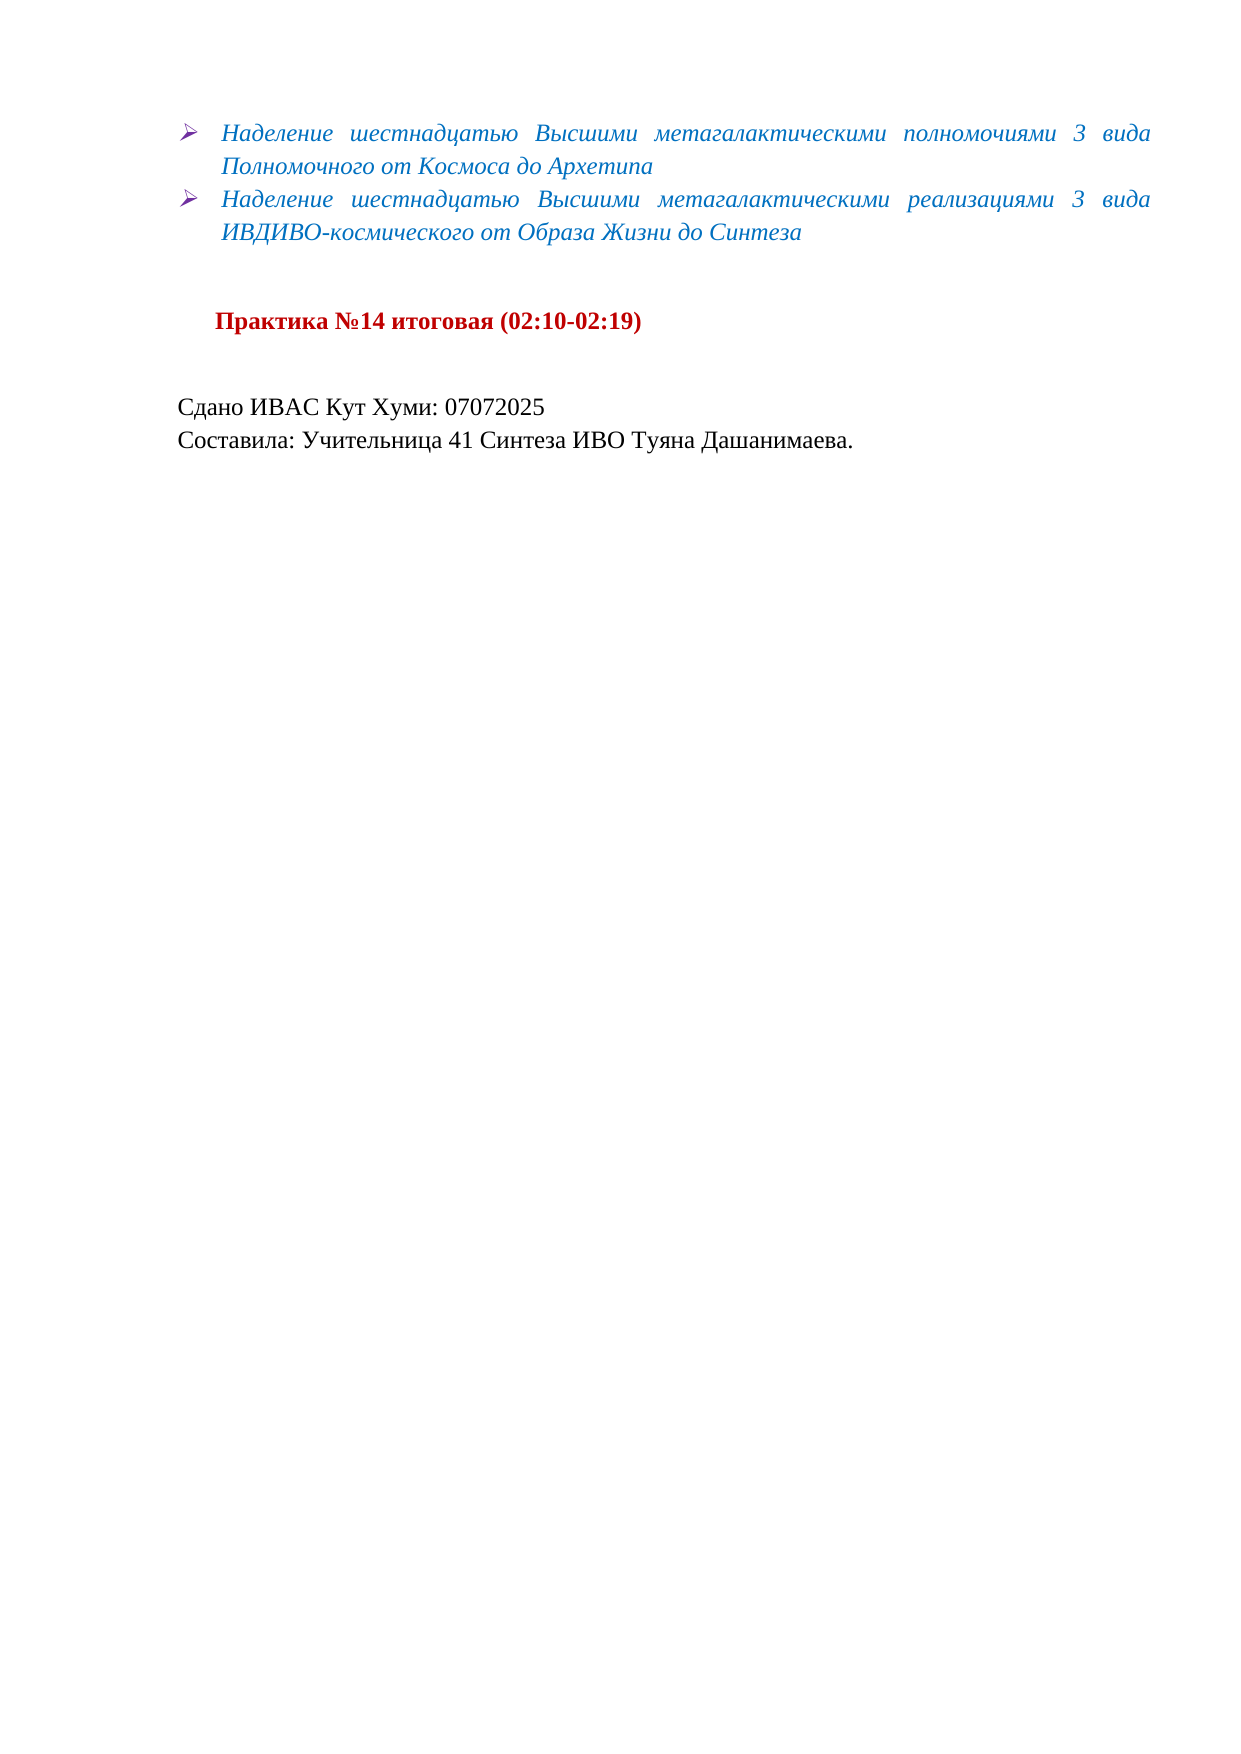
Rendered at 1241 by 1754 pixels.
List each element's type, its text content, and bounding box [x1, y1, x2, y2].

text Практика №14 итоговая (02:10-02:19) [177, 306, 1152, 335]
text Составила: Учительница 41 Синтеза ИВО Туяна Дашанимаева. [177, 425, 1152, 454]
text Сдано ИВАС Кут Хуми: 07072025 [177, 392, 1152, 421]
list Наделение шестнадцатью Высшими метагалактическими полномочиями 3 вида Полномочного от Космоса до Архетипа [177, 118, 1152, 180]
list Наделение шестнадцатью Высшими метагалактическими реализациями 3 вида ИВДИВО-космического от Образа Жизни до Синтеза [177, 184, 1152, 246]
